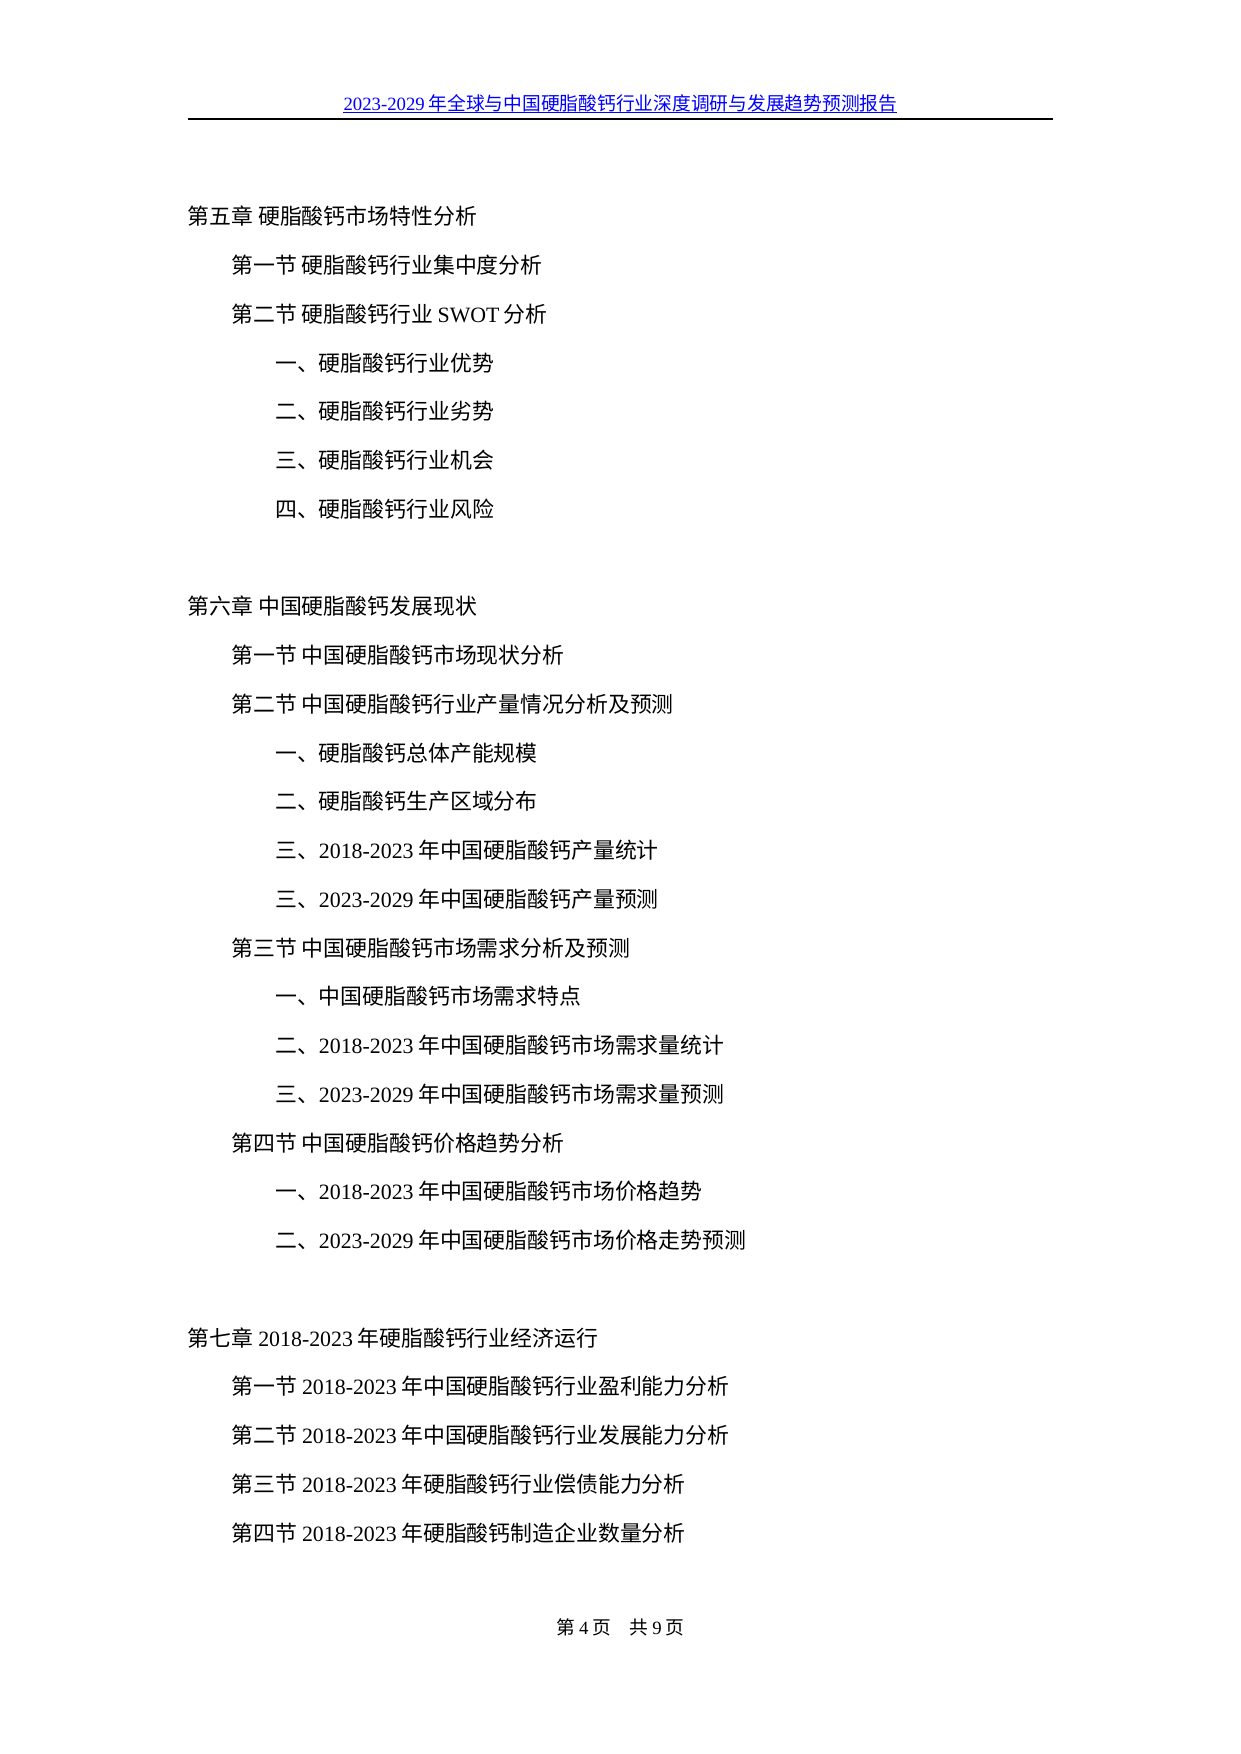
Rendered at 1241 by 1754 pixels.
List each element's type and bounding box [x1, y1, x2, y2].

text [187, 150, 1053, 1548]
